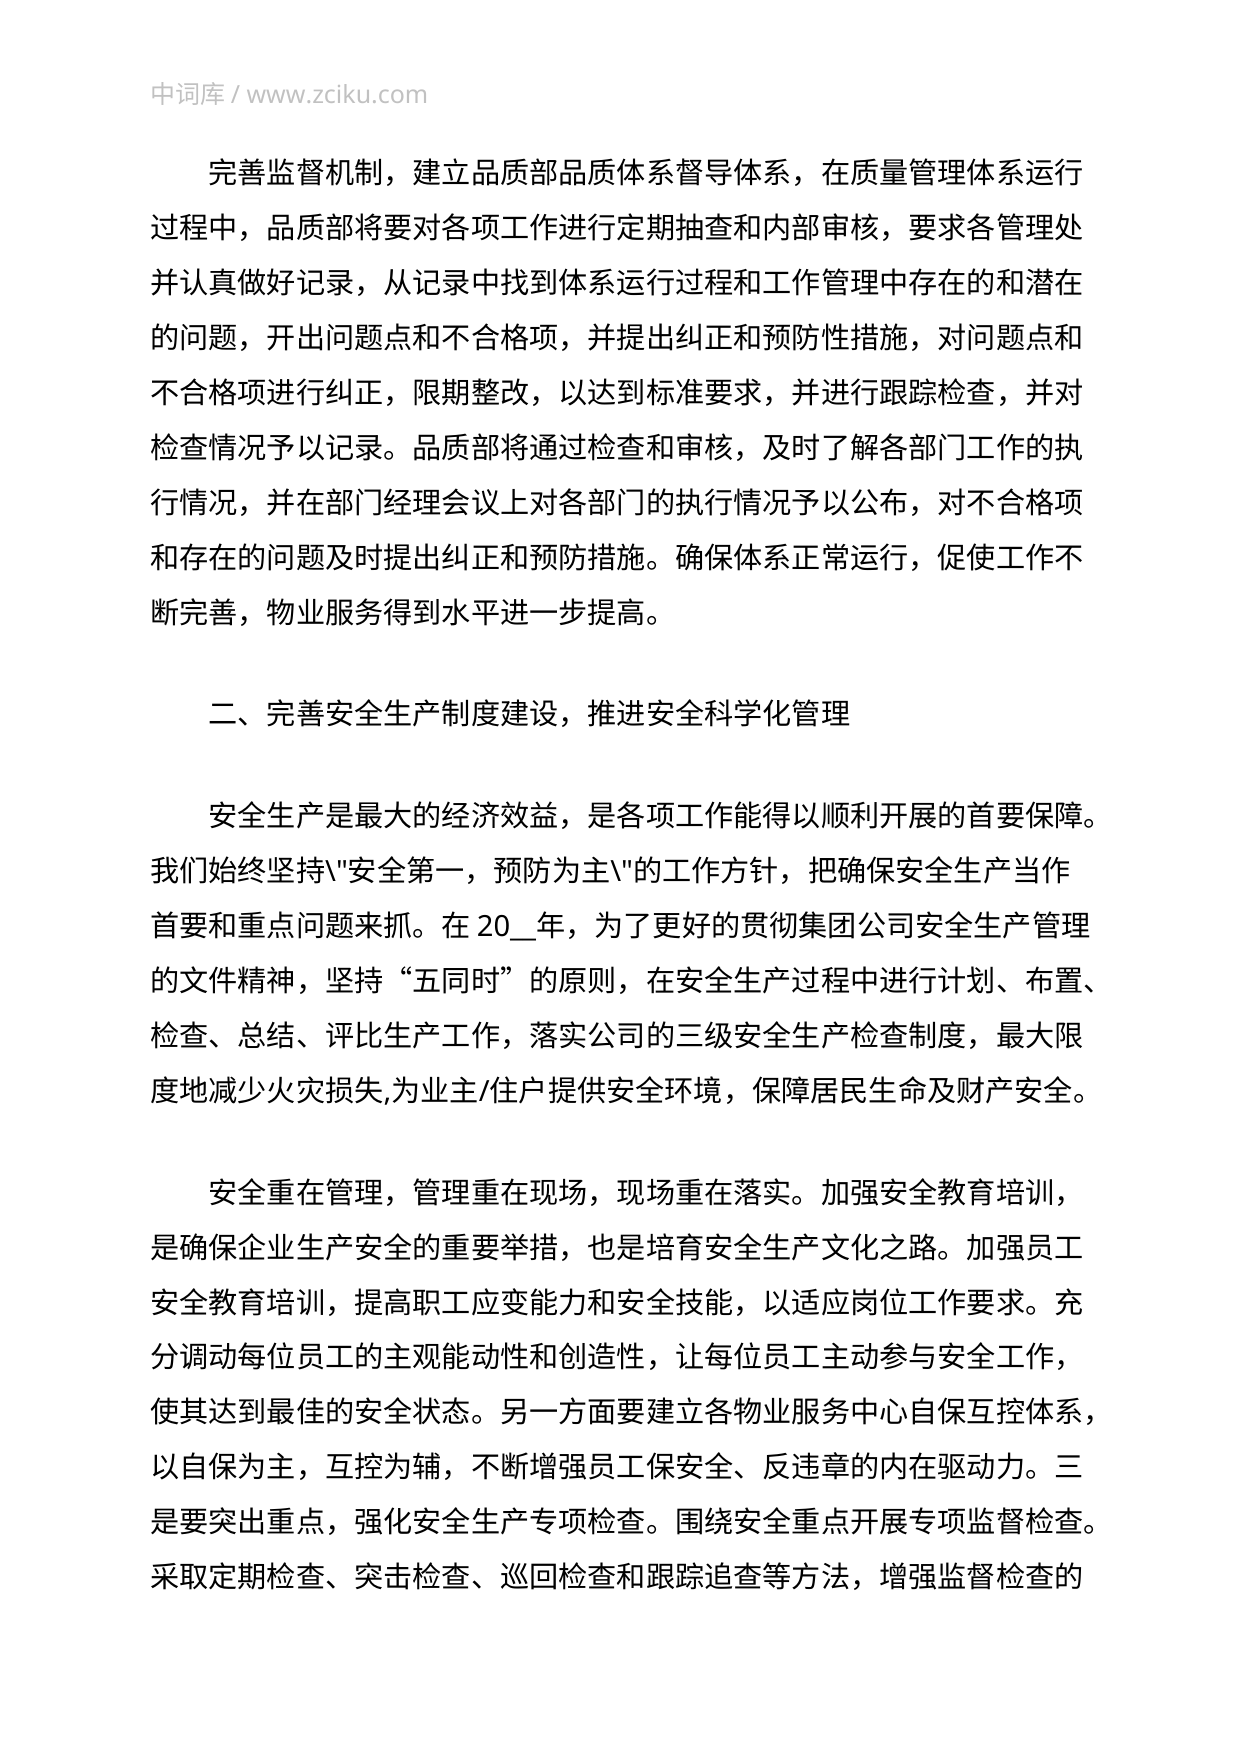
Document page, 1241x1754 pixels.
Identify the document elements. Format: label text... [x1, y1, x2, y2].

text 安全生产是最大的经济效益，是各项工作能得以顺利开展的首要保障。我们始终坚持\"安全第一，预防为主\"的工作方针，把确保安全生产当作首要和重点问题来抓。在20__年，为了更好的贯彻集团公司安全生产管理的文件精神，坚持“五同时”的原则，在安全生产过程中进行计划、布置、检查、总结、评比生产工作，落实公司的三级安全生产检查制度，最大限度地减少火灾损失,为业主/住户提供安全环境，保障居民生命及财产安全。 [150, 793, 1090, 1110]
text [150, 1169, 1090, 1596]
text 二、完善安全生产制度建设，推进安全科学化管理 [150, 691, 1090, 733]
text 完善监督机制，建立品质部品质体系督导体系，在质量管理体系运行过程中，品质部将要对各项工作进行定期抽查和内部审核，要求各管理处并认真做好记录，从记录中找到体系运行过程和工作管理中存在的和潜在的问题，开出问题点和不合格项，并提出纠正和预防性措施，对问题点和不合格项进行纠正，限期整改，以达到标准要求，并进行跟踪检查，并对检查情况予以记录。品质部将通过检查和审核，及时了解各部门工作的执行情况，并在部门经理会议上对各部门的执行情况予以公布，对不合格项和存在的问题及时提出纠正和预防措施。确保体系正常运行，促使工作不断完善，物业服务得到水平进一步提高。 [150, 150, 1090, 631]
